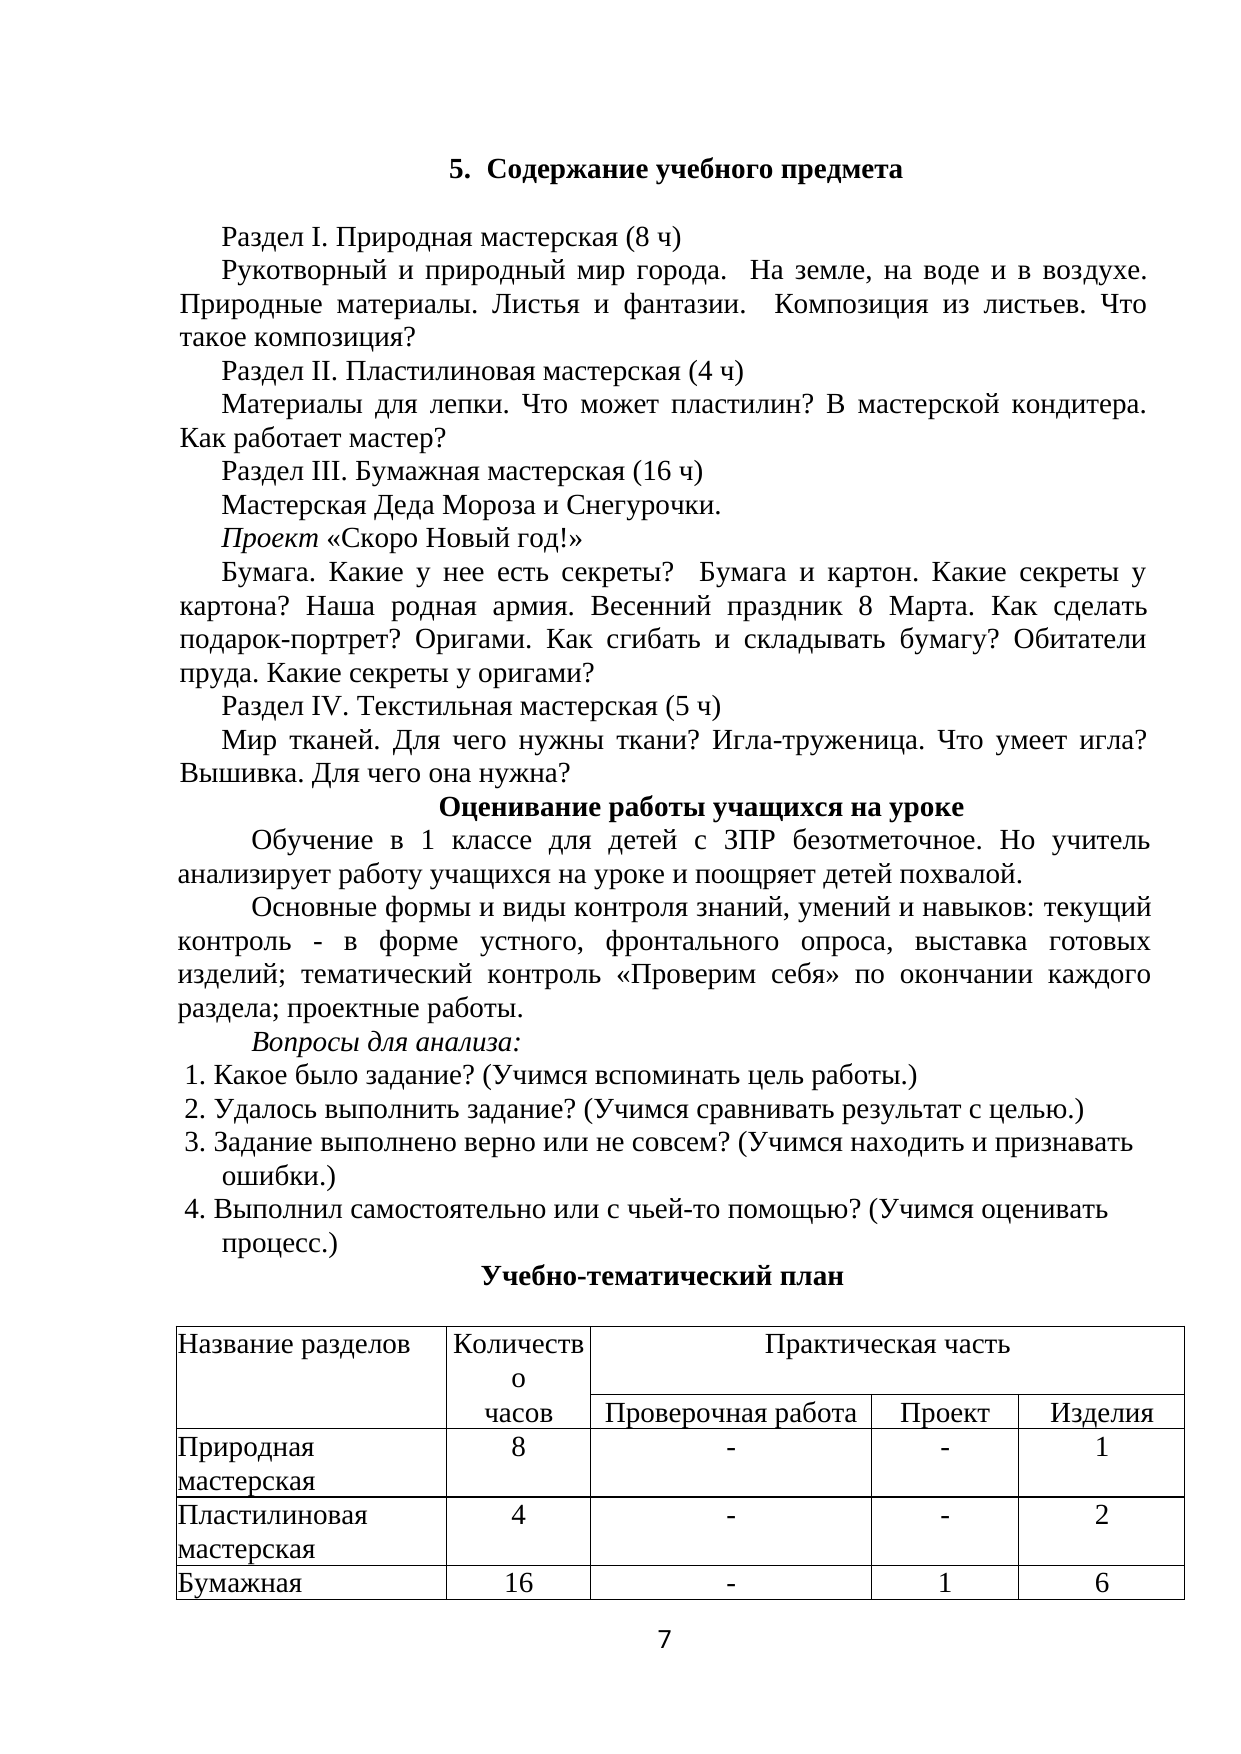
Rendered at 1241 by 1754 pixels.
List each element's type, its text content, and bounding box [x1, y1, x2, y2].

text 1. Какое было задание? (Учимся вспоминать цель работы.) [184, 1057, 1152, 1091]
table_cell 16 [447, 1566, 590, 1599]
text Мир тканей. Для чего нужны ткани? Игла-труженица. Что умеет игла? Вышивка. Для чего она нужна? [179, 722, 1147, 789]
text Раздел IV. Текстильная мастерская (5 ч) [221, 688, 1152, 722]
text Обучение в 1 классе для детей с ЗПР безотметочное. Но учитель анализирует работу учащихся на уроке и поощряет детей похвалой. [177, 822, 1152, 889]
table_header Название разделов [177, 1327, 446, 1428]
table_cell 1 [872, 1566, 1018, 1599]
table_cell 1 [1019, 1429, 1184, 1496]
table_cell 4 [447, 1498, 590, 1564]
table_header Практическая часть [591, 1327, 1184, 1394]
text 2. Удалось выполнить задание? (Учимся сравнивать результат с целью.) [184, 1091, 1152, 1124]
text Мастерская Деда Мороза и Снегурочки. [221, 487, 1152, 521]
table_cell - [872, 1429, 1018, 1496]
text Материалы для лепки. Что может пластилин? В мастерской кондитера. Как работает мастер? [179, 386, 1147, 453]
text Оценивание работы учащихся на уроке [177, 789, 1152, 822]
text Раздел III. Бумажная мастерская (16 ч) [221, 453, 1152, 487]
table_cell Бумажная мастерская [177, 1566, 446, 1599]
table_cell 8 [447, 1429, 590, 1496]
text Бумага. Какие у нее есть секреты? Бумага и картон. Какие секреты у картона? Наша родная армия. Весенний праздник 8 Марта. Как сделать подарок-портрет? Оригами. Как сгибать и складывать бумагу? Обитатели пруда. Какие секреты у оригами? [179, 554, 1147, 688]
table_cell - [872, 1498, 1018, 1564]
table_cell Проверочная работа [591, 1395, 871, 1428]
table_header Количество [447, 1327, 590, 1394]
text Раздел II. Пластилиновая мастерская (4 ч) [221, 353, 1152, 386]
text Вопросы для анализа: [177, 1024, 1152, 1057]
text Раздел I. Природная мастерская (8 ч) [221, 219, 1152, 252]
text 3. Задание выполнено верно или не совсем? (Учимся находить и признавать ошибки.) [184, 1124, 1152, 1191]
table_cell Изделия [1019, 1395, 1184, 1428]
text Проект «Скоро Новый год!» [319, 521, 1152, 554]
table_cell - [591, 1566, 871, 1599]
table_cell Проект [872, 1395, 1018, 1428]
table_cell 2 [1019, 1498, 1184, 1564]
table_cell 6 [1019, 1566, 1184, 1599]
table_cell Природная мастерская [177, 1429, 446, 1496]
table_cell - [591, 1429, 871, 1496]
text Учебно-тематический план [177, 1258, 1147, 1292]
text Основные формы и виды контроля знаний, умений и навыков: текущий контроль - в форме устного, фронтального опроса, выставка готовых изделий; тематический контроль «Проверим себя» по окончании каждого раздела; проектные работы. [177, 889, 1152, 1024]
table_cell часов [447, 1394, 590, 1428]
list Содержание учебного предмета [215, 152, 1137, 185]
table_cell Пластилиновая мастерская [177, 1498, 446, 1564]
table_cell - [591, 1498, 871, 1564]
text 4. Выполнил самостоятельно или с чьей-то помощью? (Учимся оценивать процесс.) [184, 1191, 1152, 1258]
text Рукотворный и природный мир города. На земле, на воде и в воздухе. Природные материалы. Листья и фантазии. Композиция из листьев. Что такое композиция? [179, 252, 1147, 353]
